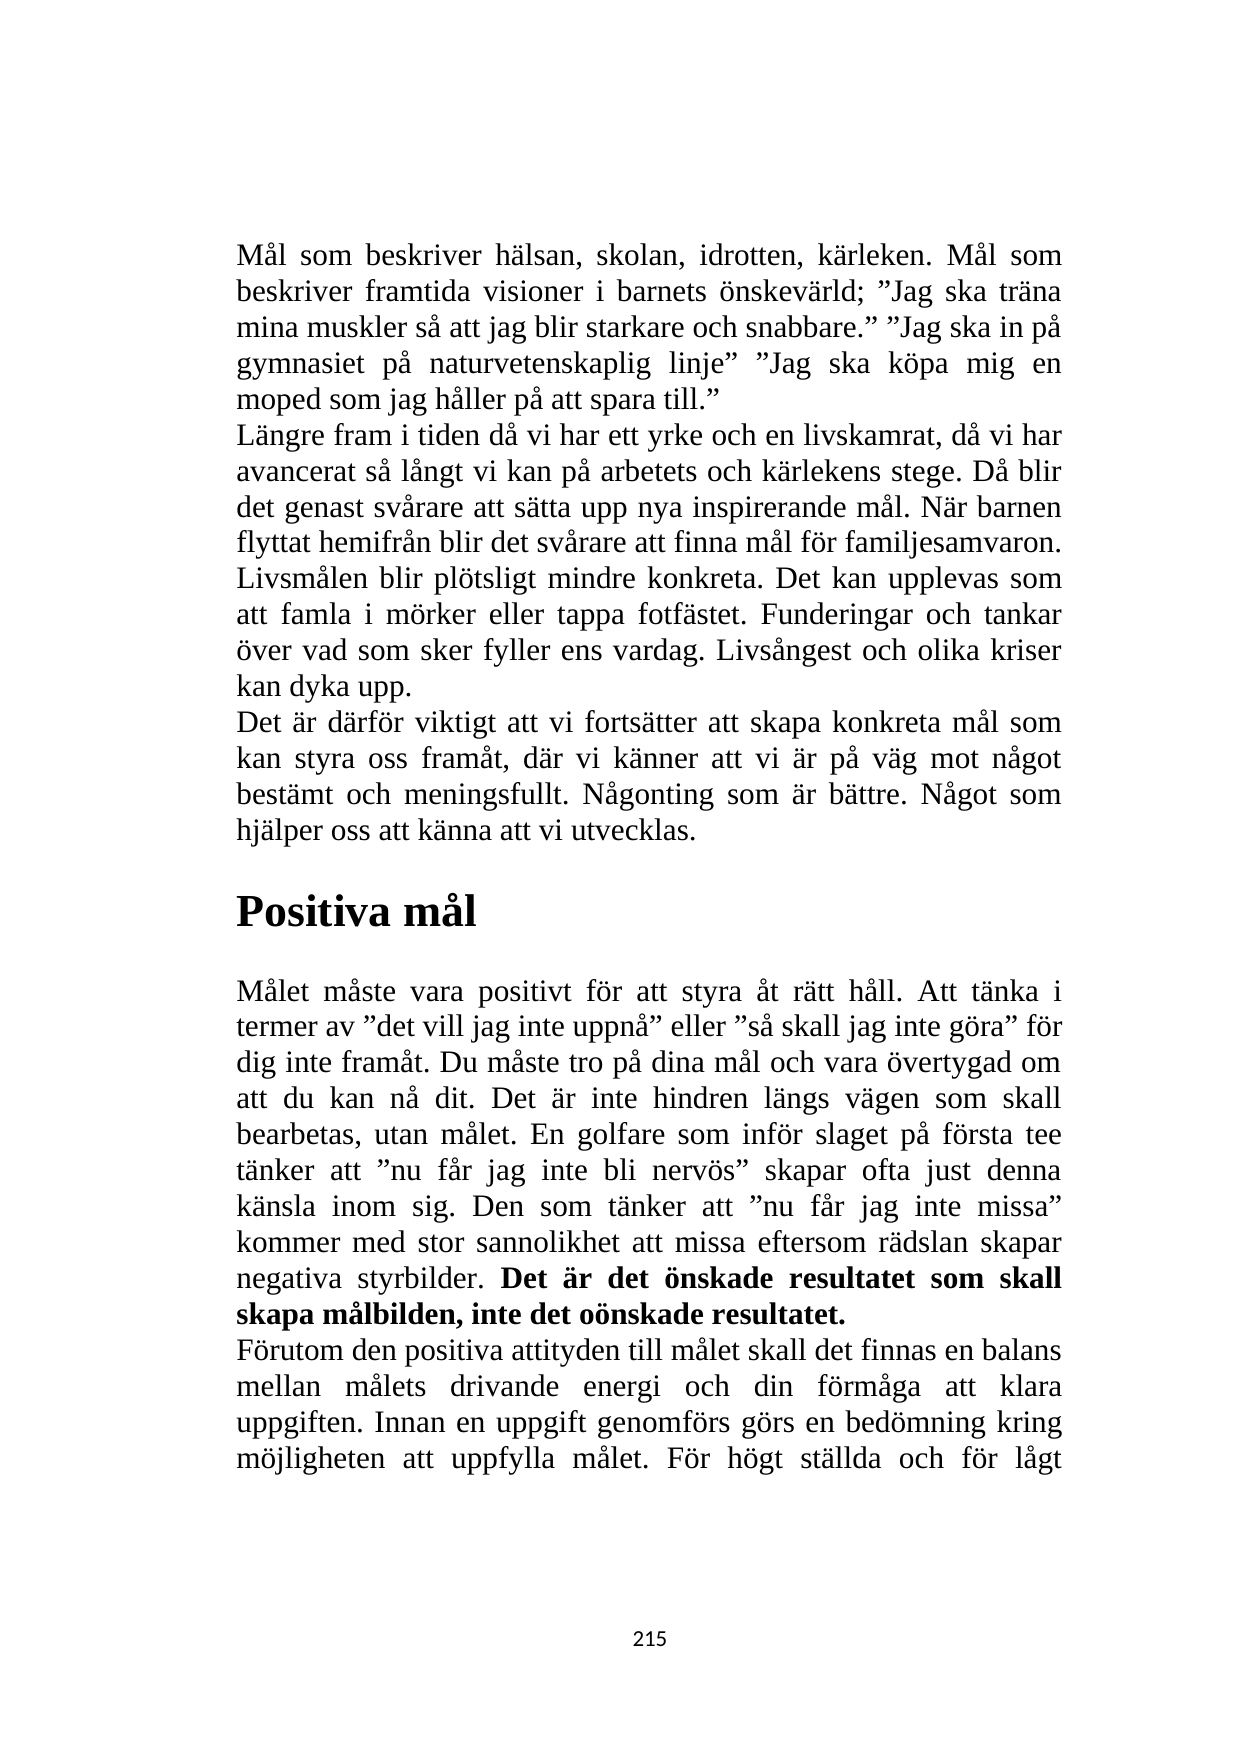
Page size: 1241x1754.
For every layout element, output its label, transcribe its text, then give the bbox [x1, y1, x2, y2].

text Målet måste vara positivt för att styra åt rätt håll. Att tänka i termer av ”det vill jag inte uppnå” eller ”så skall jag inte göra” för dig inte framåt. Du måste tro på dina mål och vara övertygad om att du kan nå dit. Det är inte hindren längs vägen som skall bearbetas, utan målet. En golfare som inför slaget på första tee tänker att ”nu får jag inte bli nervös” skapar ofta just denna känsla inom sig. Den som tänker att ”nu får jag inte missa” kommer med stor sannolikhet att missa eftersom rädslan skapar negativa styrbilder. Det är det önskade resultatet som skall skapa målbilden, inte det oönskade resultatet. [236, 972, 1063, 1331]
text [236, 1331, 1063, 1475]
text Längre fram i tiden då vi har ett yrke och en livskamrat, då vi har avancerat så långt vi kan på arbetets och kärlekens stege. Då blir det genast svårare att sätta upp nya inspirerande mål. När barnen flyttat hemifrån blir det svårare att finna mål för familjesamvaron. Livsmålen blir plötsligt mindre konkreta. Det kan upplevas som att famla i mörker eller tappa fotfästet. Funderingar och tankar över vad som sker fyller ens vardag. Livsångest och olika kriser kan dyka upp. [236, 416, 1063, 703]
text Positiva mål [236, 883, 1063, 936]
text Det är därför viktigt att vi fortsätter att skapa konkreta mål som kan styra oss framåt, där vi känner att vi är på väg mot något bestämt och meningsfullt. Någonting som är bättre. Något som hjälper oss att känna att vi utvecklas. [236, 703, 1063, 847]
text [236, 236, 1063, 416]
